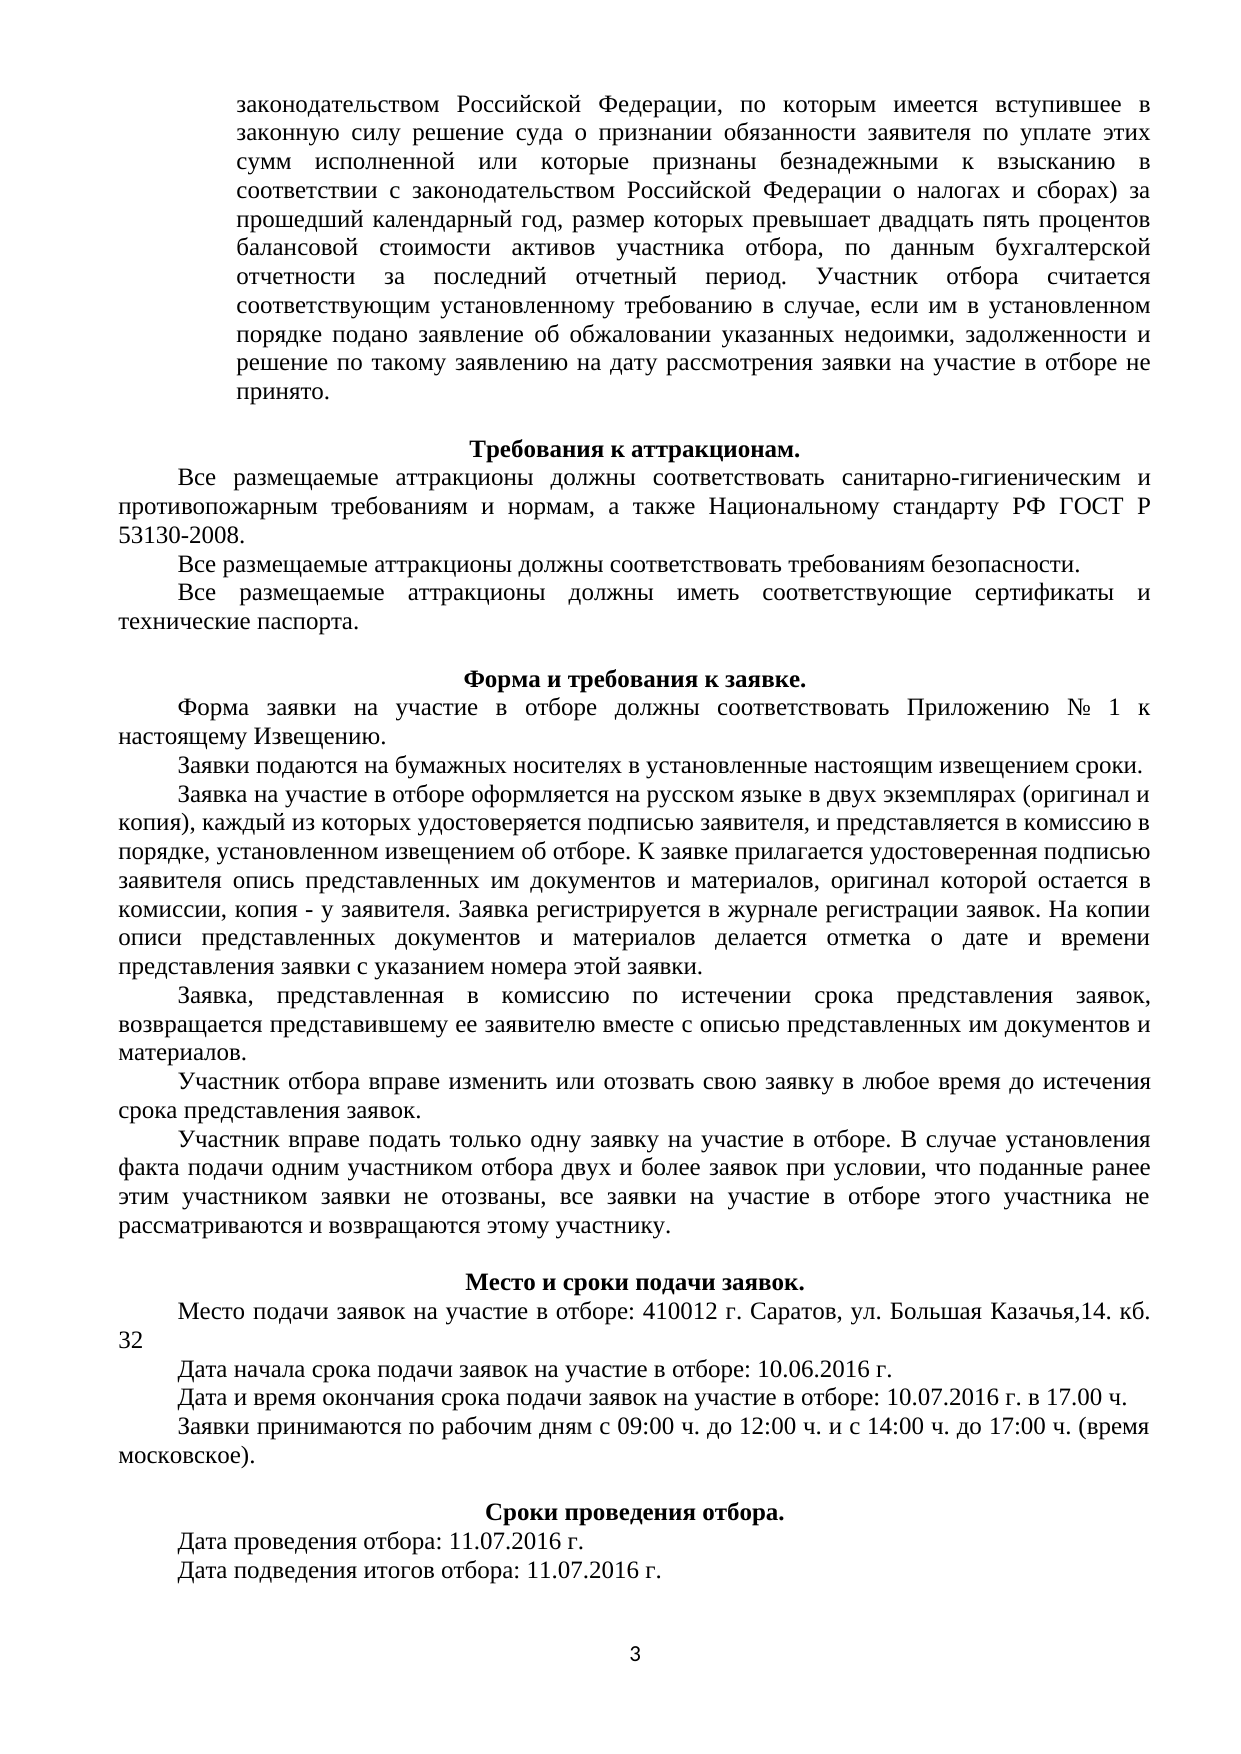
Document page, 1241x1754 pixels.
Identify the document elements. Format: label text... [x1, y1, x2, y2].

text Дата начала срока подачи заявок на участие в отборе: 10.06.2016 г. [118, 1354, 1152, 1382]
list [177, 89, 1152, 405]
text Все размещаемые аттракционы должны соответствовать санитарно-гигиеническим и противопожарным требованиям и нормам, а также Национальному стандарту РФ ГОСТ Р 53130-2008. [118, 462, 1152, 549]
text Участник вправе подать только одну заявку на участие в отборе. В случае установления факта подачи одним участником отбора двух и более заявок при условии, что поданные ранее этим участником заявки не отозваны, все заявки на участие в отборе этого участника не рассматриваются и возвращаются этому участнику. [118, 1124, 1152, 1239]
text Все размещаемые аттракционы должны иметь соответствующие сертификаты и технические паспорта. [118, 577, 1152, 635]
text Форма заявки на участие в отборе должны соответствовать Приложению № 1 к настоящему Извещению. [118, 692, 1152, 750]
text Заявки принимаются по рабочим дням с 09:00 ч. до 12:00 ч. и с 14:00 ч. до 17:00 ч. (время московское). [118, 1411, 1152, 1469]
text Дата подведения итогов отбора: 11.07.2016 г. [118, 1555, 1152, 1584]
text Участник отбора вправе изменить или отозвать свою заявку в любое время до истечения срока представления заявок. [118, 1066, 1152, 1124]
text Дата и время окончания срока подачи заявок на участие в отборе: 10.07.2016 г. в 17.00 ч. [118, 1382, 1152, 1411]
text Место и сроки подачи заявок. [118, 1267, 1152, 1296]
text Форма и требования к заявке. [118, 664, 1152, 692]
text Место подачи заявок на участие в отборе: 410012 г. Саратов, ул. Большая Казачья,14. кб. 32 [118, 1296, 1152, 1354]
text Все размещаемые аттракционы должны соответствовать требованиям безопасности. [118, 549, 1152, 577]
text Требования к аттракционам. [118, 434, 1152, 462]
text Дата проведения отбора: 11.07.2016 г. [118, 1526, 1152, 1555]
text Заявка, представленная в комиссию по истечении срока представления заявок, возвращается представившему ее заявителю вместе с описью представленных им документов и материалов. [118, 980, 1152, 1066]
text Сроки проведения отбора. [118, 1497, 1152, 1526]
text Заявка на участие в отборе оформляется на русском языке в двух экземплярах (оригинал и копия), каждый из которых удостоверяется подписью заявителя, и представляется в комиссию в порядке, установленном извещением об отборе. К заявке прилагается удостоверенная подписью заявителя опись представленных им документов и материалов, оригинал которой остается в комиссии, копия - у заявителя. Заявка регистрируется в журнале регистрации заявок. На копии описи представленных документов и материалов делается отметка о дате и времени представления заявки с указанием номера этой заявки. [118, 779, 1152, 980]
text Заявки подаются на бумажных носителях в установленные настоящим извещением сроки. [118, 750, 1152, 779]
